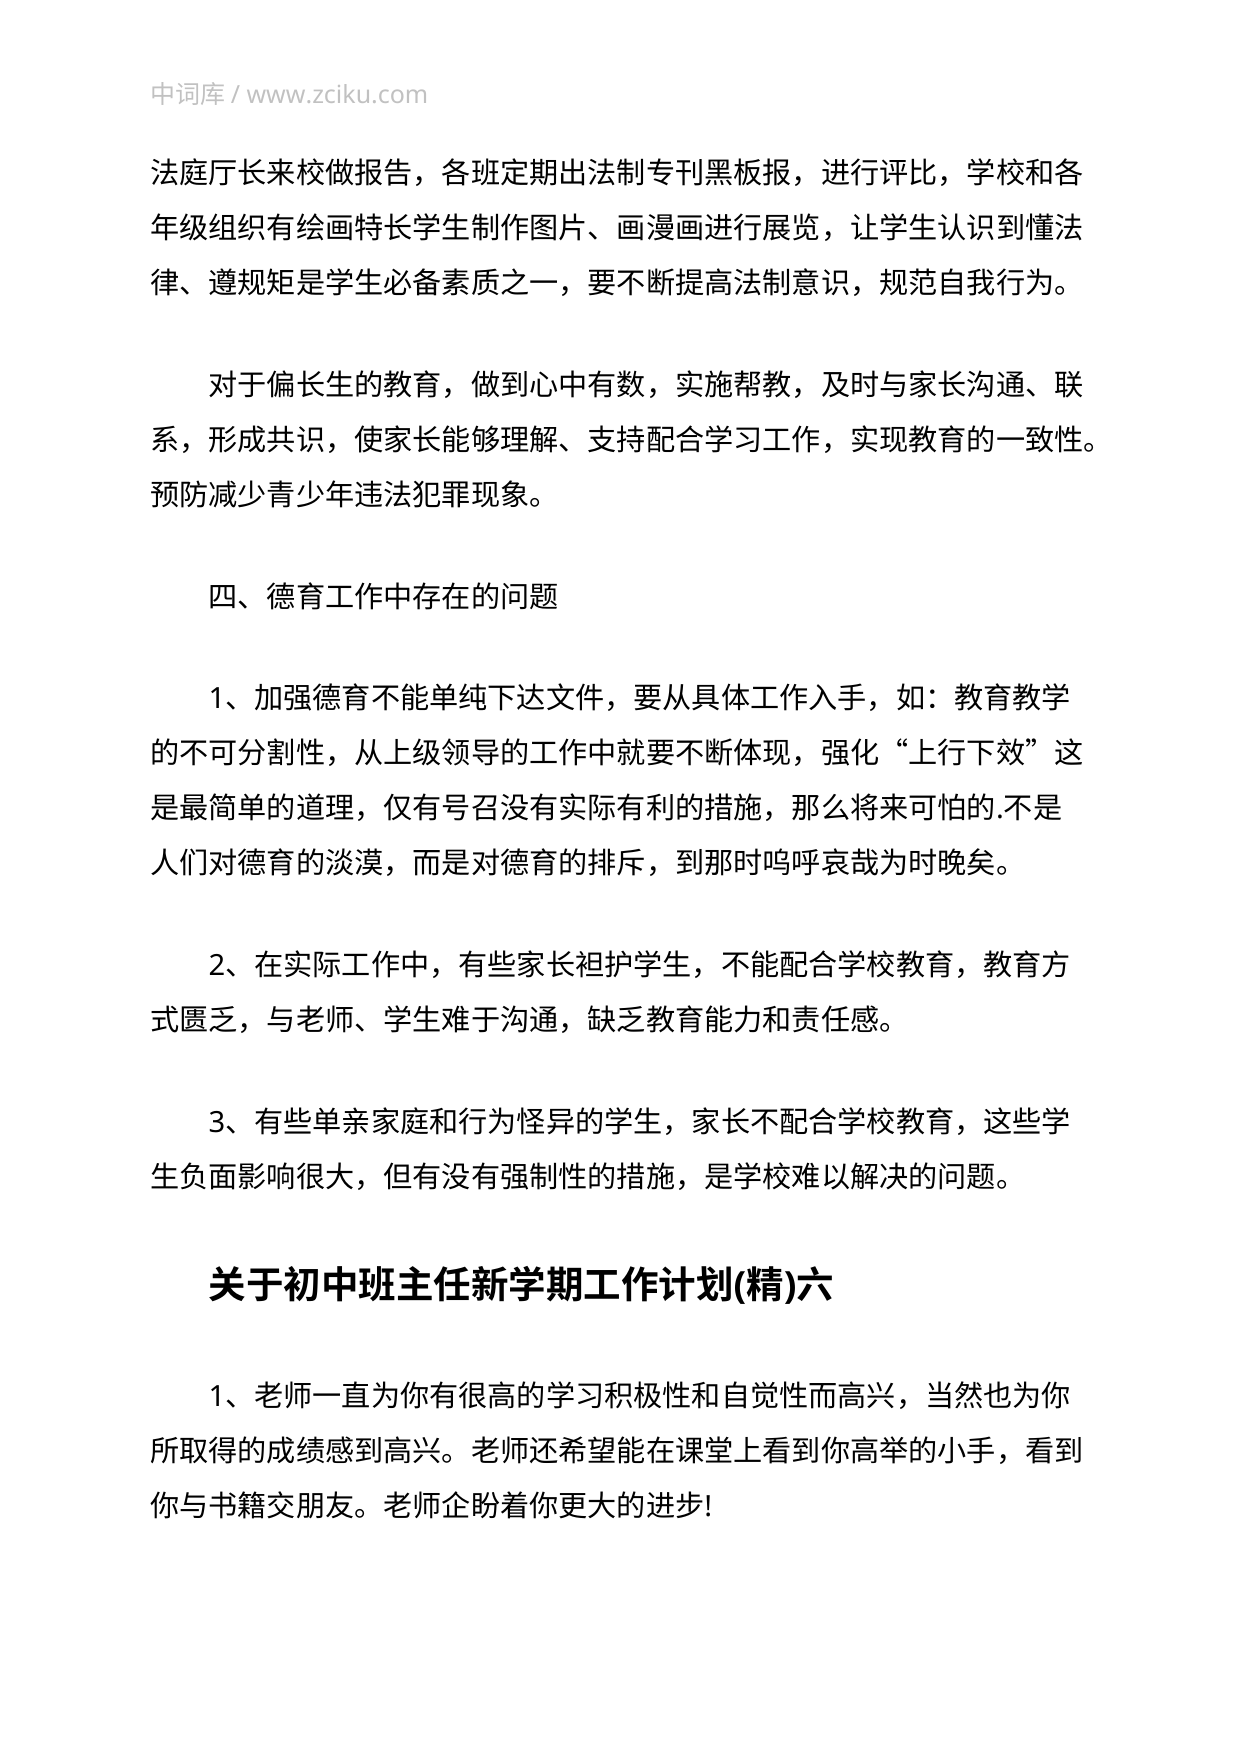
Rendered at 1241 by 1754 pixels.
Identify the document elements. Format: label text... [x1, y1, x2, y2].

text 四、德育工作中存在的问题 [150, 573, 1090, 615]
text 1、老师一直为你有很高的学习积极性和自觉性而高兴，当然也为你所取得的成绩感到高兴。老师还希望能在课堂上看到你高举的小手，看到你与书籍交朋友。老师企盼着你更大的进步! [150, 1373, 1090, 1525]
text 2、在实际工作中，有些家长袒护学生，不能配合学校教育，教育方式匮乏，与老师、学生难于沟通，缺乏教育能力和责任感。 [150, 942, 1090, 1039]
text 关于初中班主任新学期工作计划(精)六 [150, 1255, 1090, 1309]
text 对于偏长生的教育，做到心中有数，实施帮教，及时与家长沟通、联系，形成共识，使家长能够理解、支持配合学习工作，实现教育的一致性。预防减少青少年违法犯罪现象。 [150, 362, 1090, 514]
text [150, 150, 1090, 302]
text 1、加强德育不能单纯下达文件，要从具体工作入手，如：教育教学的不可分割性，从上级领导的工作中就要不断体现，强化“上行下效”这是最简单的道理，仅有号召没有实际有利的措施，那么将来可怕的.不是人们对德育的淡漠，而是对德育的排斥，到那时呜呼哀哉为时晚矣。 [150, 675, 1090, 882]
text 3、有些单亲家庭和行为怪异的学生，家长不配合学校教育，这些学生负面影响很大，但有没有强制性的措施，是学校难以解决的问题。 [150, 1098, 1090, 1196]
